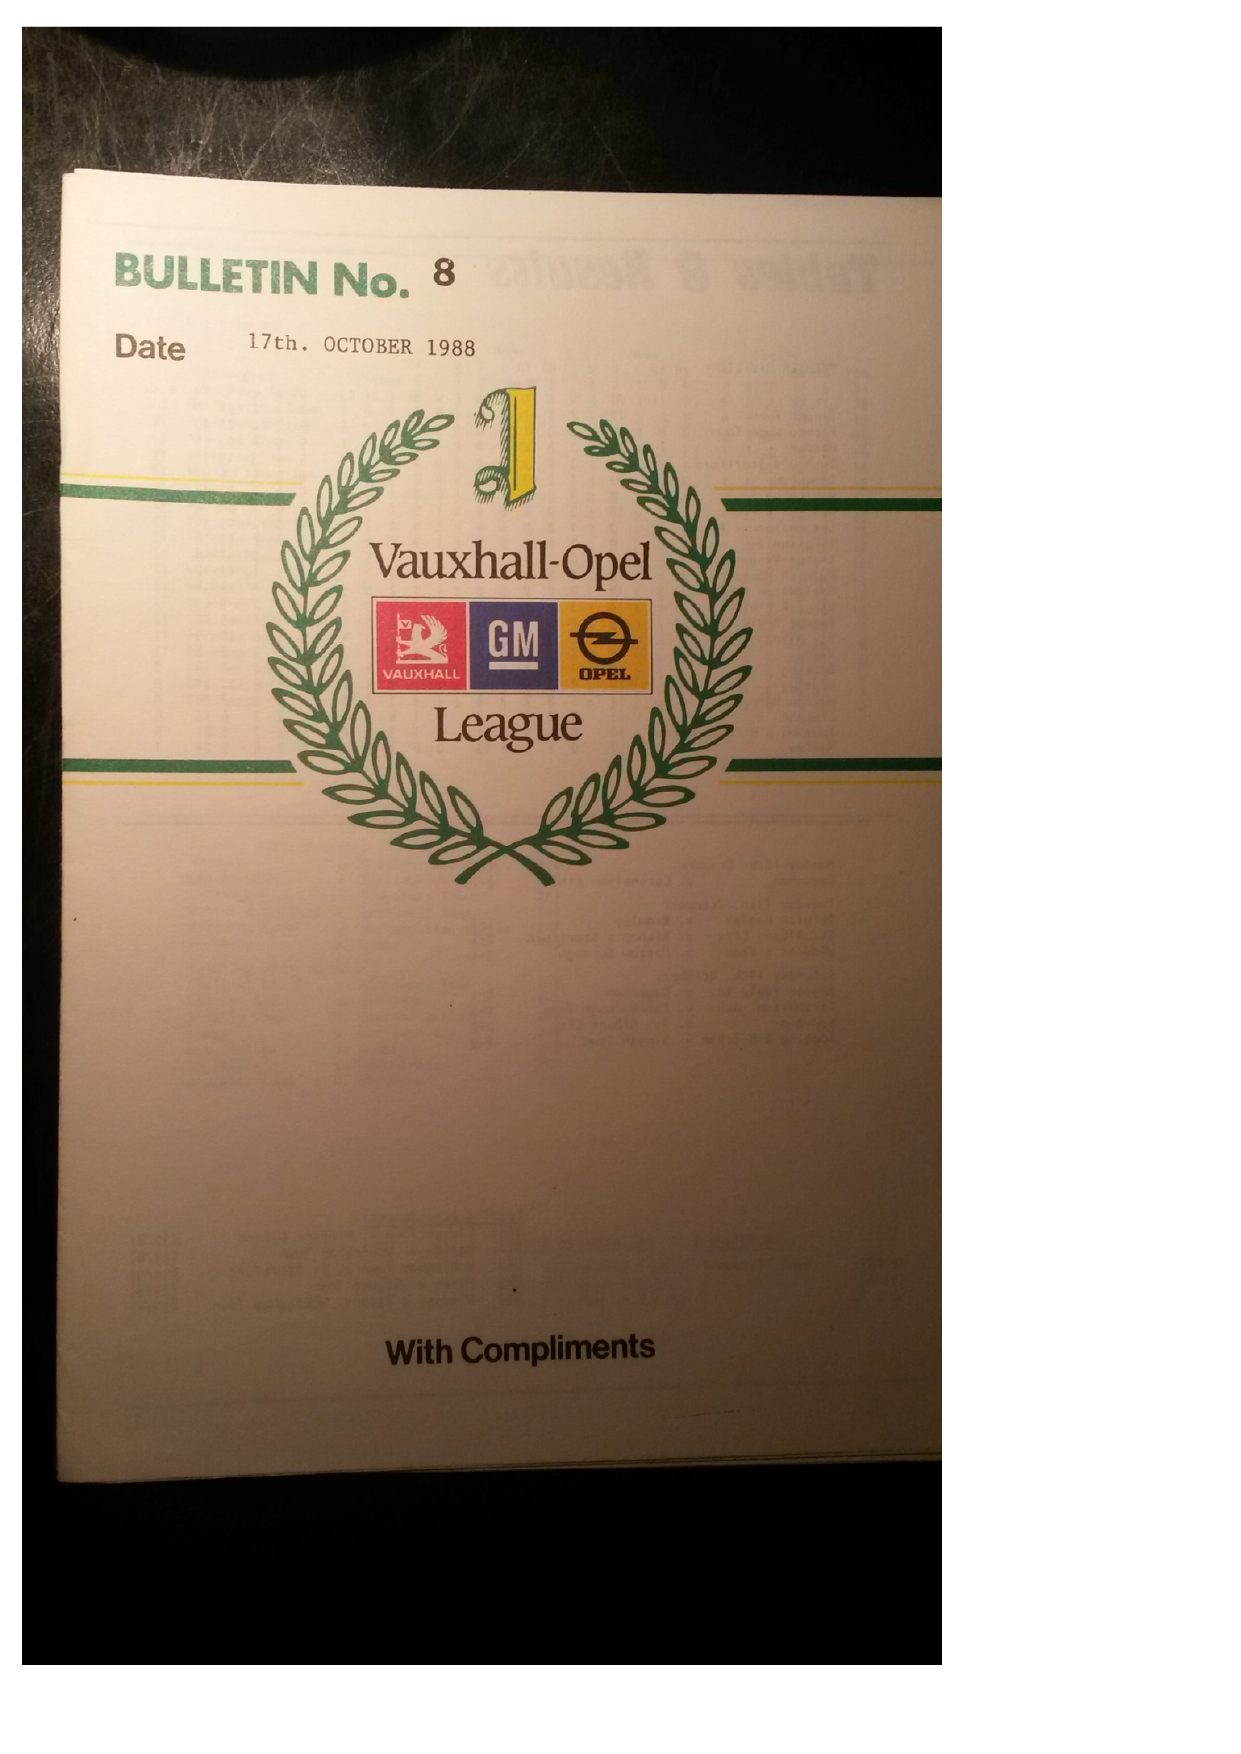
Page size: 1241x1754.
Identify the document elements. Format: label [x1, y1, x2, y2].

picture [23, 29, 942, 1665]
